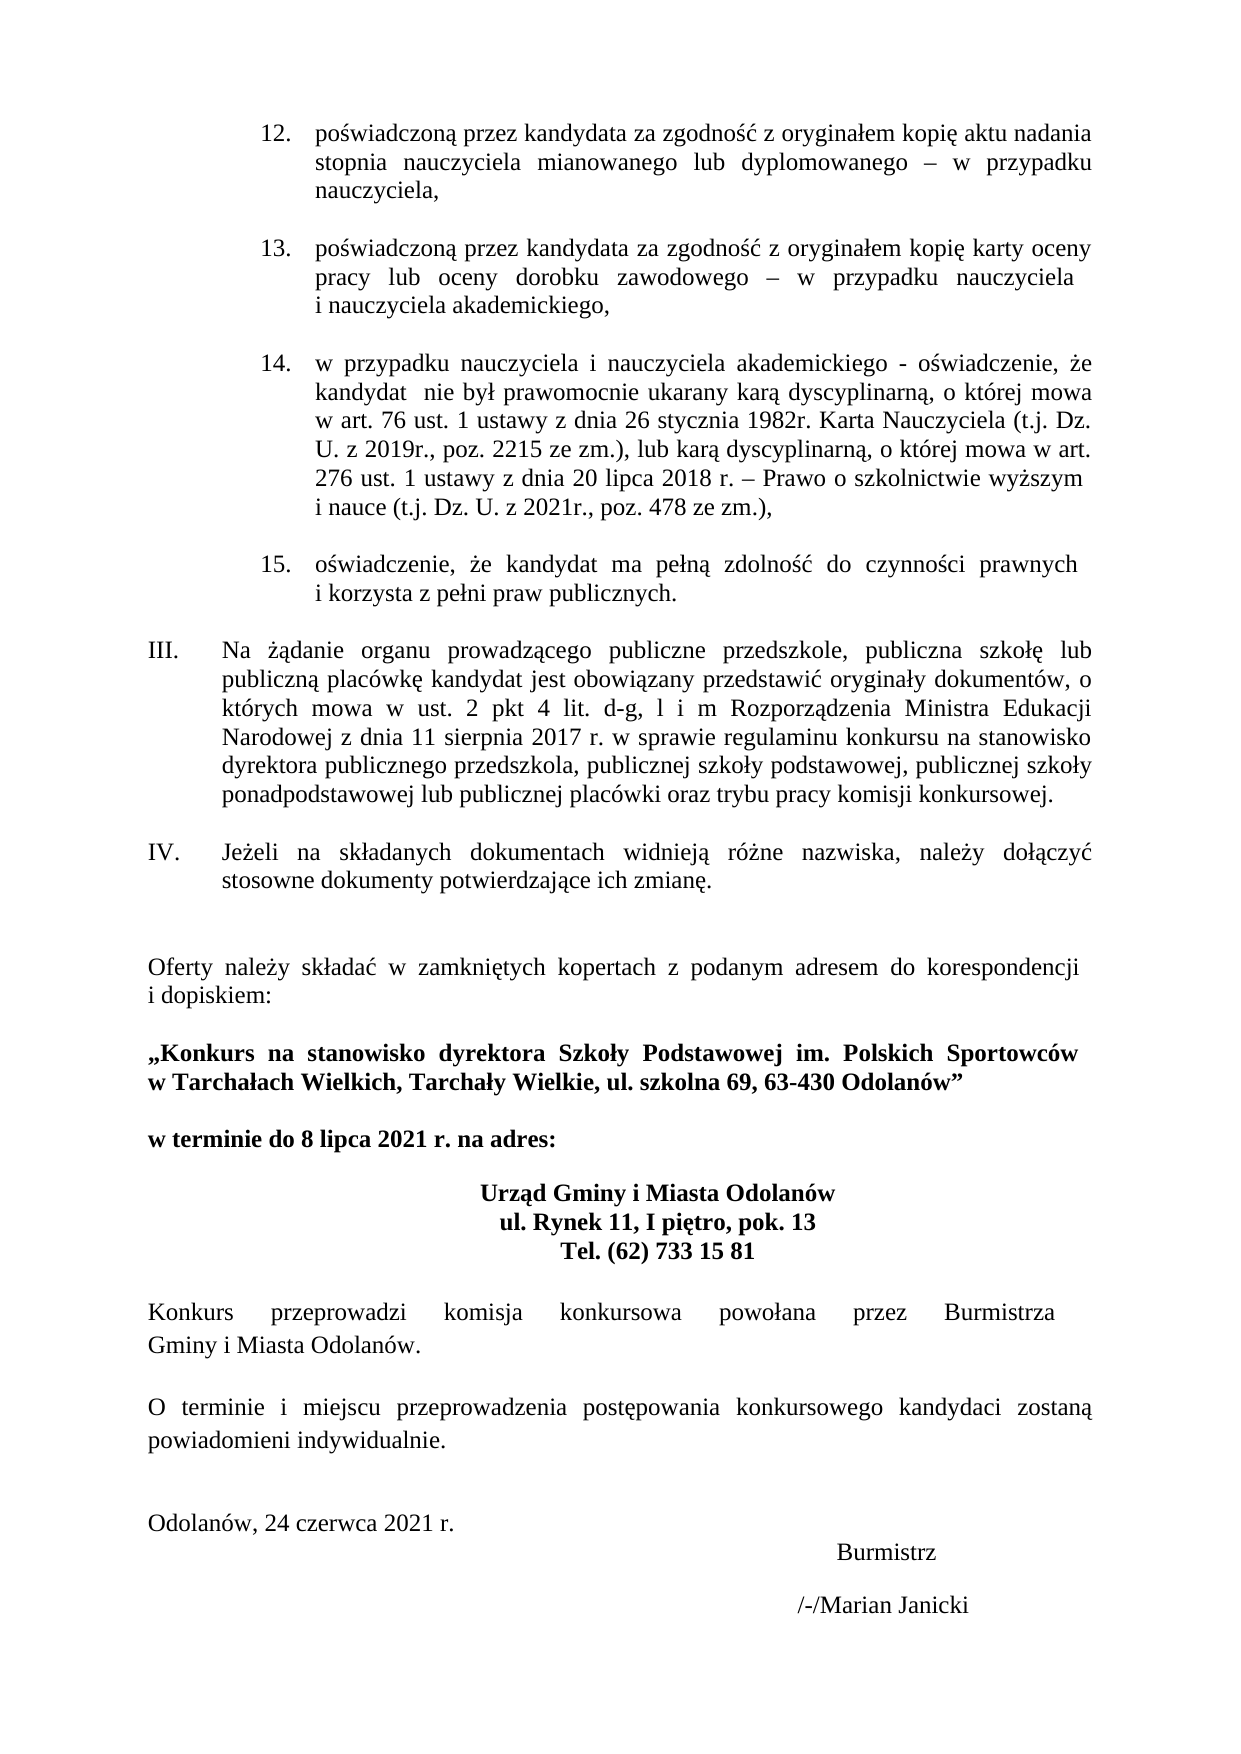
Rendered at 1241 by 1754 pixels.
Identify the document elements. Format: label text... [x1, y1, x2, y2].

list Oferty należy składać w zamkniętych kopertach z podanym adresem do korespondencji i dopiskiem: [148, 952, 1092, 1009]
list Tel. (62) 733 15 81 [223, 1236, 1092, 1264]
text Konkurs przeprowadzi komisja konkursowa powołana przez Burmistrza Gminy i Miasta Odolanów. [148, 1297, 1092, 1359]
list Na żądanie organu prowadzącego publiczne przedszkole, publiczna szkołę lub publiczną placówkę kandydat jest obowiązany przedstawić oryginały dokumentów, o których mowa w ust. 2 pkt 4 lit. d-g, l i m Rozporządzenia Ministra Edukacji Narodowej z dnia 11 sierpnia 2017 r. w sprawie regulaminu konkursu na stanowisko dyrektora publicznego przedszkola, publicznej szkoły podstawowej, publicznej szkoły ponadpodstawowej lub publicznej placówki oraz trybu pracy komisji konkursowej. [148, 636, 1092, 808]
list poświadczoną przez kandydata za zgodność z oryginałem kopię karty oceny pracy lub oceny dorobku zawodowego – w przypadku nauczyciela i nauczyciela akademickiego, [260, 233, 1092, 319]
text O terminie i miejscu przeprowadzenia postępowania konkursowego kandydaci zostaną powiadomieni indywidualnie. [148, 1392, 1092, 1454]
text Burmistrz [148, 1537, 1092, 1565]
text /-/Marian Janicki [797, 1591, 1092, 1619]
text Odolanów, 24 czerwca 2021 r. [148, 1508, 1092, 1537]
list Jeżeli na składanych dokumentach widnieją różne nazwiska, należy dołączyć stosowne dokumenty potwierdzające ich zmianę. [148, 837, 1092, 894]
list oświadczenie, że kandydat ma pełną zdolność do czynności prawnych i korzysta z pełni praw publicznych. [260, 549, 1092, 607]
list w przypadku nauczyciela i nauczyciela akademickiego - oświadczenie, że kandydat nie był prawomocnie ukarany karą dyscyplinarną, o której mowa w art. 76 ust. 1 ustawy z dnia 26 stycznia 1982r. Karta Nauczyciela (t.j. Dz. U. z 2019r., poz. 2215 ze zm.), lub karą dyscyplinarną, o której mowa w art. 276 ust. 1 ustawy z dnia 20 lipca 2018 r. – Prawo o szkolnictwie wyższym i nauce (t.j. Dz. U. z 2021r., poz. 478 ze zm.), [260, 348, 1092, 521]
list poświadczoną przez kandydata za zgodność z oryginałem kopię aktu nadania stopnia nauczyciela mianowanego lub dyplomowanego – w przypadku nauczyciela, [260, 118, 1092, 204]
list ul. Rynek 11, I piętro, pok. 13 [223, 1207, 1092, 1236]
list Urząd Gminy i Miasta Odolanów [223, 1178, 1092, 1207]
text w terminie do 8 lipca 2021 r. na adres: [148, 1124, 1092, 1153]
list „Konkurs na stanowisko dyrektora Szkoły Podstawowej im. Polskich Sportowców w Tarchałach Wielkich, Tarchały Wielkie, ul. szkolna 69, 63-430 Odolanów” [148, 1038, 1092, 1096]
